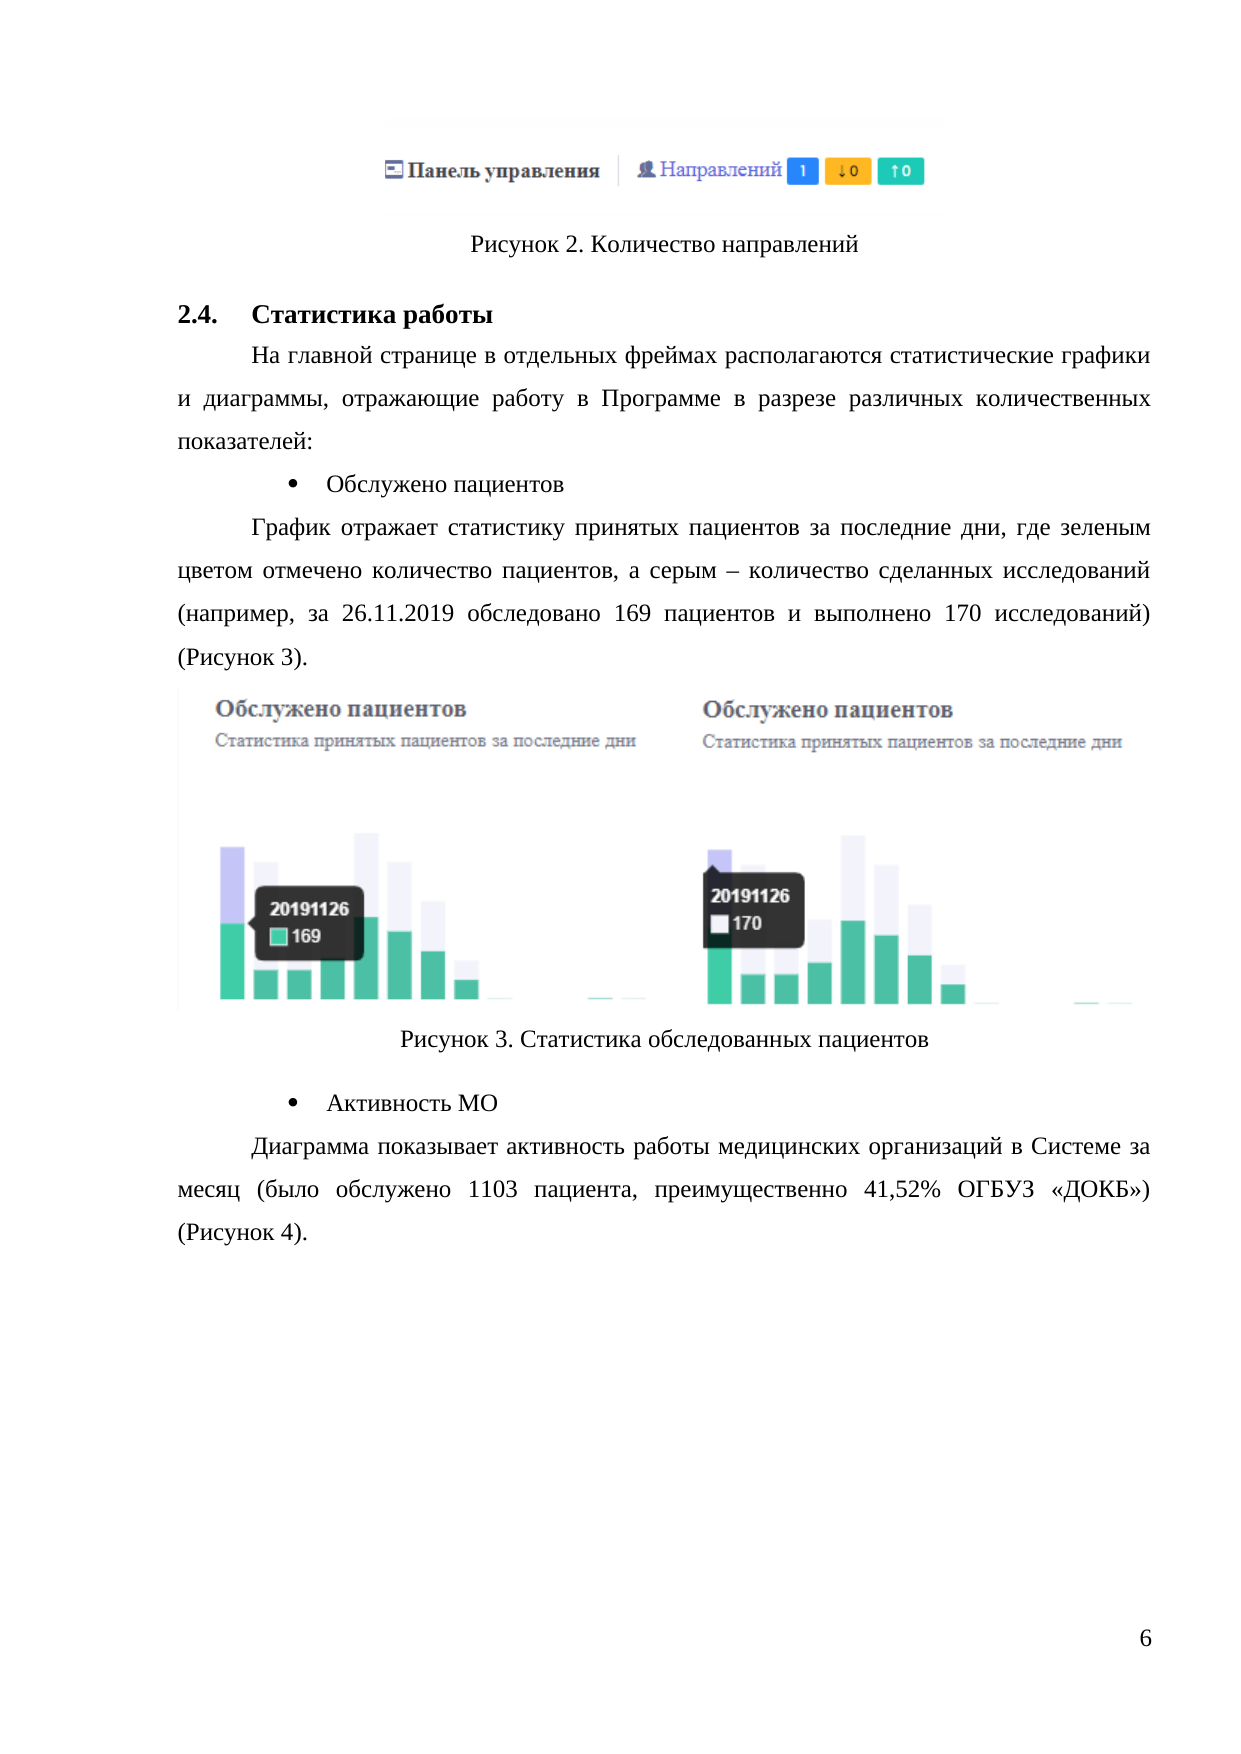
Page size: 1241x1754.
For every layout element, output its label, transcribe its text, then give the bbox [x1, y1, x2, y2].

text Рисунок 2. Количество направлений [177, 229, 1152, 258]
list Статистика работы [177, 298, 1152, 329]
text На главной странице в отдельных фреймах располагаются статистические графики и диаграммы, отражающие работу в Программе в разрезе различных количественных показателей: [177, 340, 1152, 455]
list Обслужено пациентов [288, 469, 1152, 498]
text Рисунок 3. Статистика обследованных пациентов [177, 1024, 1152, 1053]
picture [385, 118, 944, 216]
picture [177, 684, 1147, 1010]
text Диаграмма показывает активность работы медицинских организаций в Системе за месяц (было обслужено 1103 пациента, преимущественно 41,52% ОГБУЗ «ДОКБ») (Рисунок 4). [177, 1131, 1152, 1246]
text График отражает статистику принятых пациентов за последние дни, где зеленым цветом отмечено количество пациентов, а серым – количество сделанных исследований (например, за 26.11.2019 обследовано 169 пациентов и выполнено 170 исследований) (Рисунок 3). [177, 512, 1152, 670]
list Активность МО [288, 1088, 1152, 1117]
